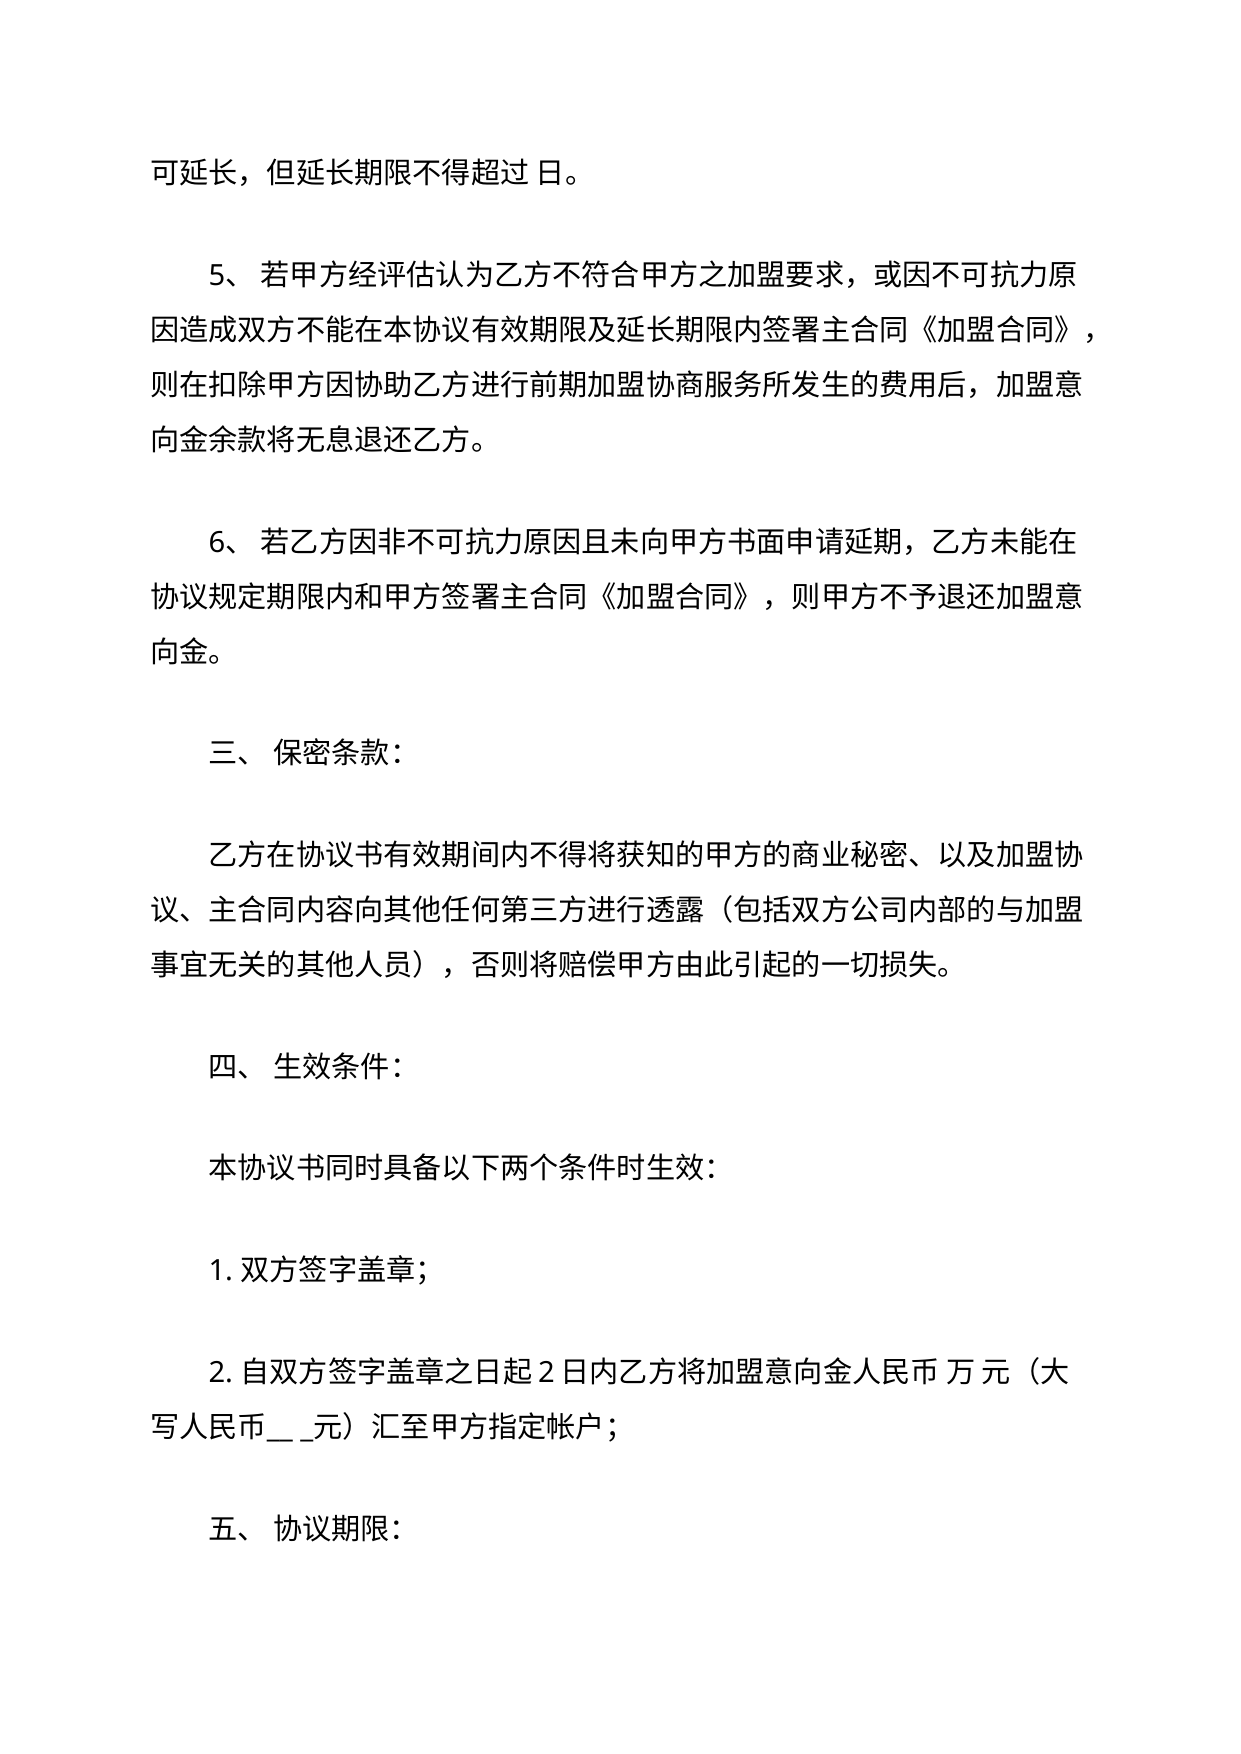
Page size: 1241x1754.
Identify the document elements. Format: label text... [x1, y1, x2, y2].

text 四、 生效条件： [150, 1043, 1090, 1086]
text 1. 双方签字盖章； [150, 1247, 1090, 1289]
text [150, 150, 1090, 192]
text 5、 若甲方经评估认为乙方不符合甲方之加盟要求，或因不可抗力原因造成双方不能在本协议有效期限及延长期限内签署主合同《加盟合同》，则在扣除甲方因协助乙方进行前期加盟协商服务所发生的费用后，加盟意向金余款将无息退还乙方。 [150, 252, 1090, 459]
text 2. 自双方签字盖章之日起2日内乙方将加盟意向金人民币 万 元（大写人民币__ _元）汇至甲方指定帐户； [150, 1349, 1090, 1446]
text 乙方在协议书有效期间内不得将获知的甲方的商业秘密、以及加盟协议、主合同内容向其他任何第三方进行透露（包括双方公司内部的与加盟事宜无关的其他人员），否则将赔偿甲方由此引起的一切损失。 [150, 832, 1090, 984]
text 五、 协议期限： [150, 1506, 1090, 1548]
text 本协议书同时具备以下两个条件时生效： [150, 1145, 1090, 1187]
text 6、 若乙方因非不可抗力原因且未向甲方书面申请延期，乙方未能在协议规定期限内和甲方签署主合同《加盟合同》，则甲方不予退还加盟意向金。 [150, 518, 1090, 671]
text 三、 保密条款： [150, 730, 1090, 772]
